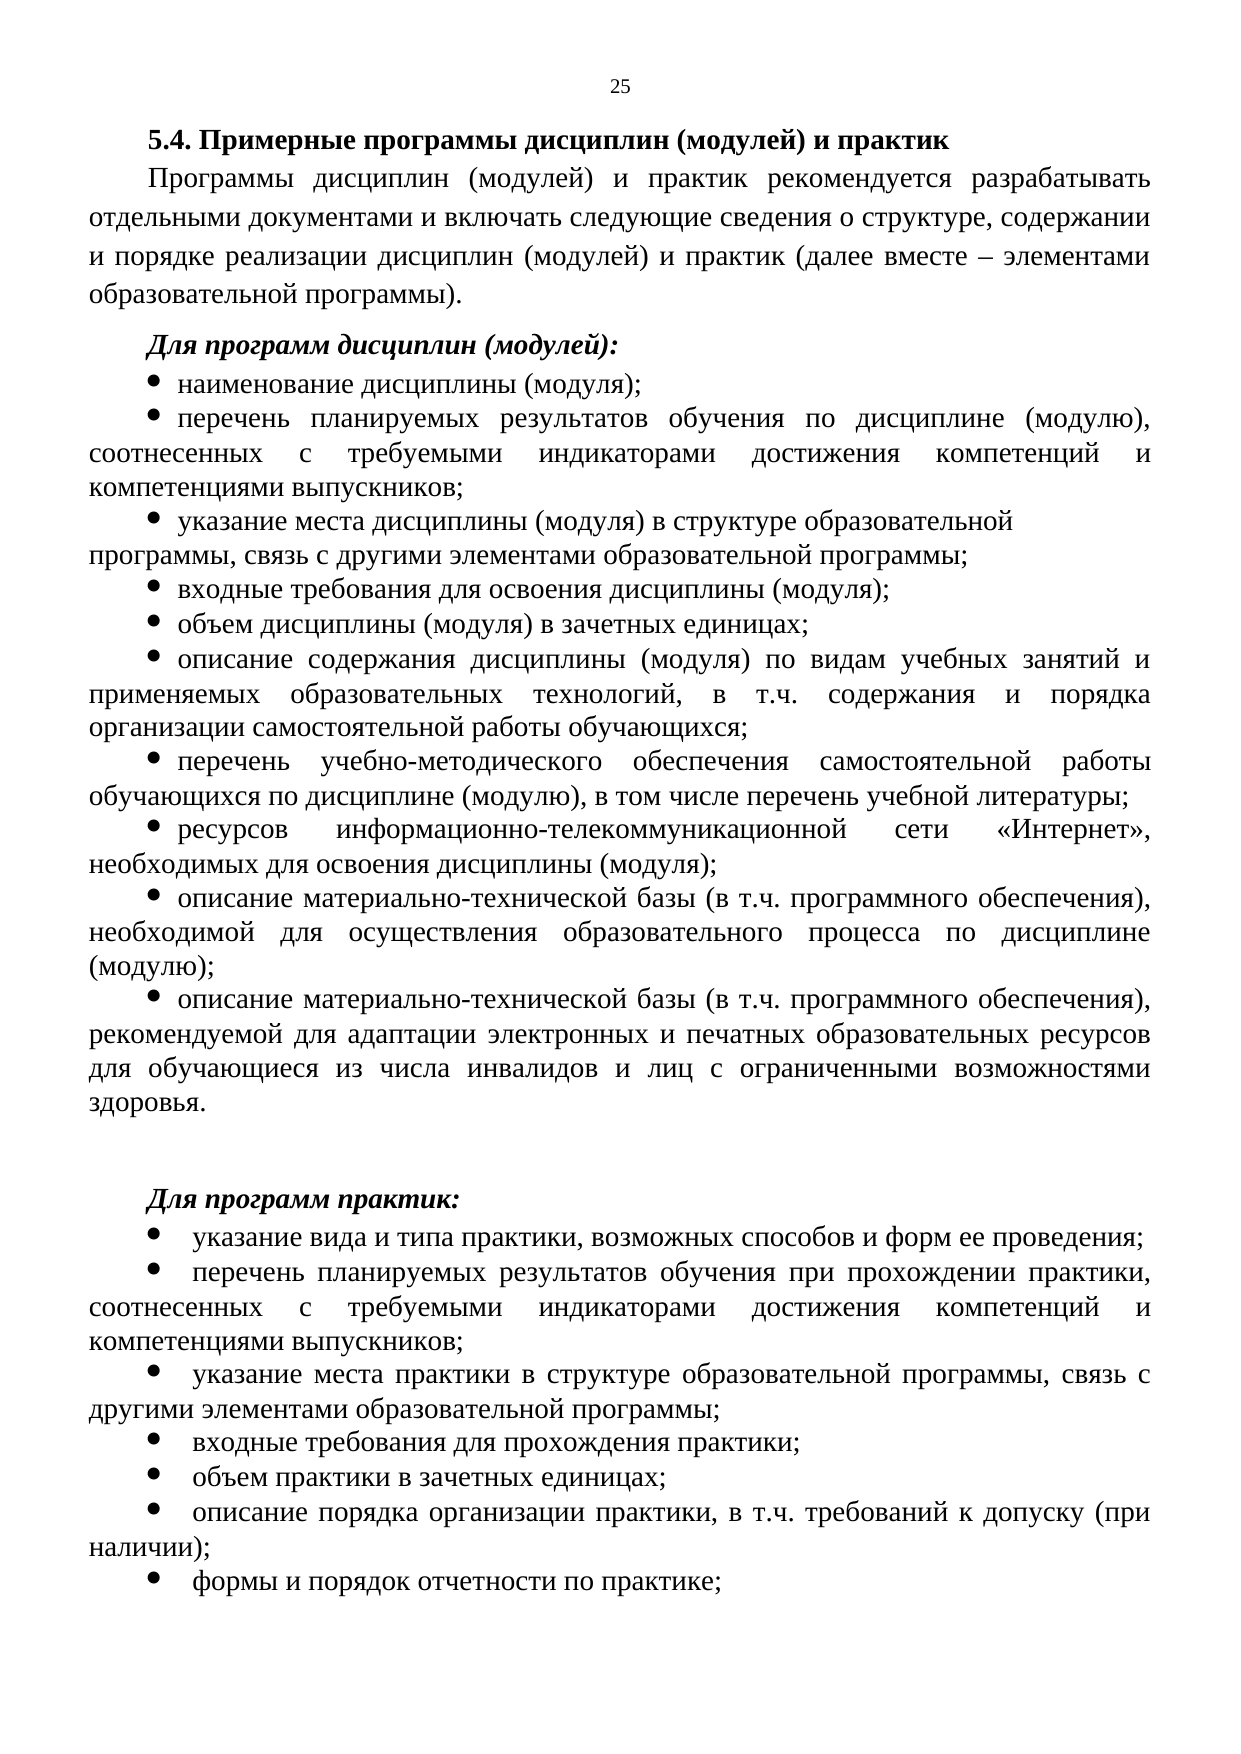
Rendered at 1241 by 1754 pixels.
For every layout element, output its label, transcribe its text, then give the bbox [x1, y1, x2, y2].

text Для программ дисциплин (модулей): [88, 327, 1152, 361]
list перечень учебно-методического обеспечения самостоятельной работы обучающихся по дисциплине (модулю), в том числе перечень учебной литературы; [88, 743, 1152, 811]
list объем дисциплины (модуля) в зачетных единицах; [88, 606, 1152, 641]
list наименование дисциплины (модуля); [88, 366, 1152, 401]
list входные требования для освоения дисциплины (модуля); [88, 571, 1152, 606]
list указание места дисциплины (модуля) в структуре образовательной программы, связь с другими элементами образовательной программы; [88, 503, 1152, 571]
list объем практики в зачетных единицах; [88, 1459, 1152, 1494]
text 5.4. Примерные программы дисциплин (модулей) и практик [88, 122, 1152, 156]
list формы и порядок отчетности по практике; [88, 1563, 1152, 1598]
text Для программ практик: [88, 1181, 1240, 1214]
list указание места практики в структуре образовательной программы, связь с другими элементами образовательной программы; [88, 1356, 1152, 1424]
list входные требования для прохождения практики; [88, 1424, 1152, 1459]
list перечень планируемых результатов обучения по дисциплине (модулю), соотнесенных с требуемыми индикаторами достижения компетенций и компетенциями выпускников; [88, 401, 1152, 503]
text Программы дисциплин (модулей) и практик рекомендуется разрабатывать отдельными документами и включать следующие сведения о структуре, содержании и порядке реализации дисциплин (модулей) и практик (далее вместе – элементами образовательной программы). [88, 161, 1152, 310]
list описание материально-технической базы (в т.ч. программного обеспечения), рекомендуемой для адаптации электронных и печатных образовательных ресурсов для обучающиеся из числа инвалидов и лиц с ограниченными возможностями здоровья. [88, 982, 1152, 1117]
list описание содержания дисциплины (модуля) по видам учебных занятий и применяемых образовательных технологий, в т.ч. содержания и порядка организации самостоятельной работы обучающихся; [88, 641, 1152, 743]
list ресурсов информационно-телекоммуникационной сети «Интернет», необходимых для освоения дисциплины (модуля); [88, 811, 1152, 880]
list описание порядка организации практики, в т.ч. требований к допуску (при наличии); [88, 1494, 1152, 1563]
list описание материально-технической базы (в т.ч. программного обеспечения), необходимой для осуществления образовательного процесса по дисциплине (модулю); [88, 880, 1152, 982]
list указание вида и типа практики, возможных способов и форм ее проведения; [88, 1219, 1152, 1254]
list перечень планируемых результатов обучения при прохождении практики, соотнесенных с требуемыми индикаторами достижения компетенций и компетенциями выпускников; [88, 1254, 1152, 1356]
